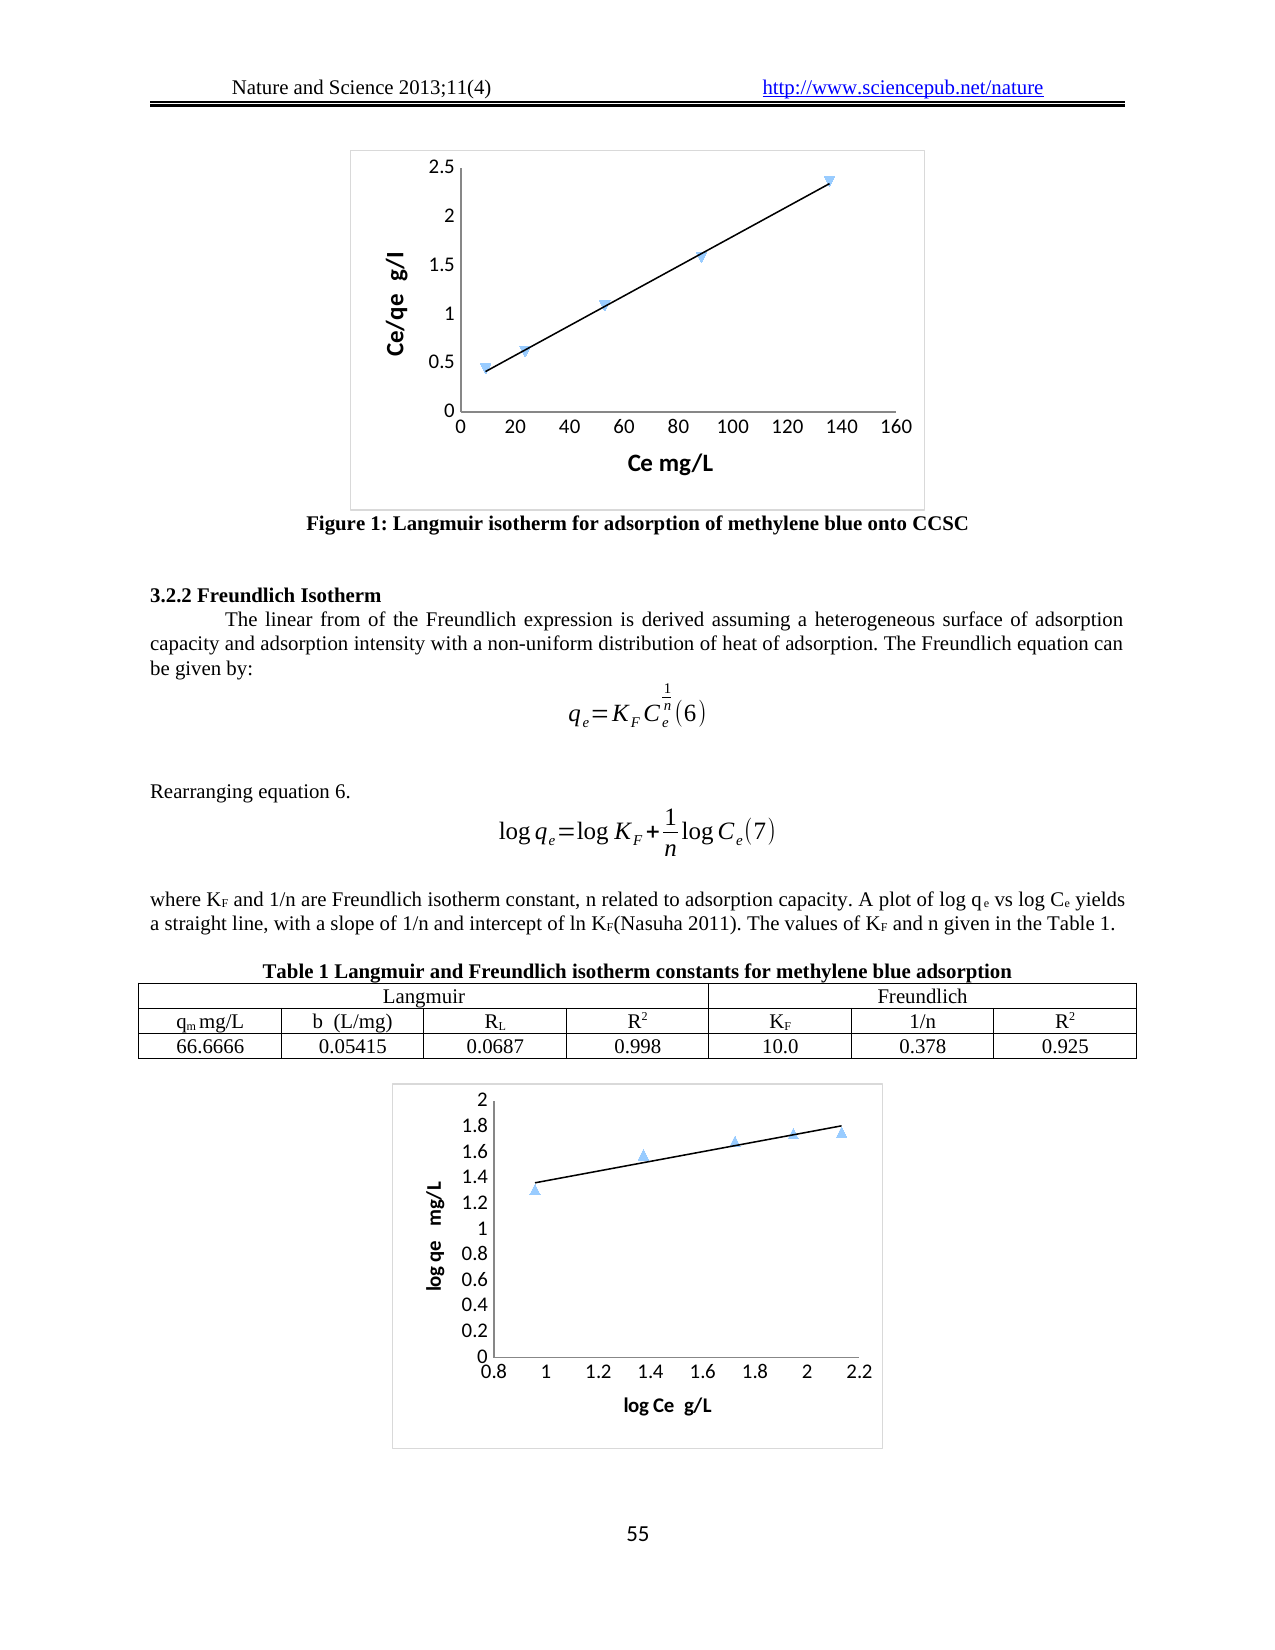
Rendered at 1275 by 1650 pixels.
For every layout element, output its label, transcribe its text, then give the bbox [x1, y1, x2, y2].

text Rearranging equation 6. [150, 779, 1125, 803]
table_cell 0.378 [852, 1034, 993, 1058]
table_cell 0.0687 [424, 1034, 566, 1058]
table_cell 1/n [852, 1009, 993, 1033]
text where KF and 1/n are Freundlich isotherm constant, n related to adsorption capacity. A plot of log qe vs log Ce yields a straight line, with a slope of 1/n and intercept of ln KF(Nasuha 2011). The values of KF and n given in the Table 1. [150, 886, 1125, 934]
table_cell 0.925 [994, 1034, 1136, 1058]
table_cell KF [709, 1009, 851, 1033]
table_cell 66.6666 [139, 1034, 281, 1058]
table_cell b (L/mg) [282, 1009, 423, 1033]
table_cell R2 [994, 1009, 1136, 1033]
table_cell 10.0 [709, 1034, 851, 1058]
text Figure 1: Langmuir isotherm for adsorption of methylene blue onto CCSC [150, 511, 1125, 535]
table_cell 0.05415 [282, 1034, 423, 1058]
table_header Langmuir [139, 984, 708, 1008]
text The linear from of the Freundlich expression is derived assuming a heterogeneous surface of adsorption capacity and adsorption intensity with a non-uniform distribution of heat of adsorption. The Freundlich equation can be given by: [150, 607, 1125, 679]
table_cell 0.998 [567, 1034, 708, 1058]
table_cell RL [424, 1009, 566, 1033]
table_cell qm mg/L [139, 1009, 281, 1033]
table_header Freundlich [709, 984, 1136, 1008]
text Table 1 Langmuir and Freundlich isotherm constants for methylene blue adsorption [150, 959, 1125, 983]
table_cell R2 [567, 1009, 708, 1033]
text 3.2.2 Freundlich Isotherm [150, 583, 1125, 607]
